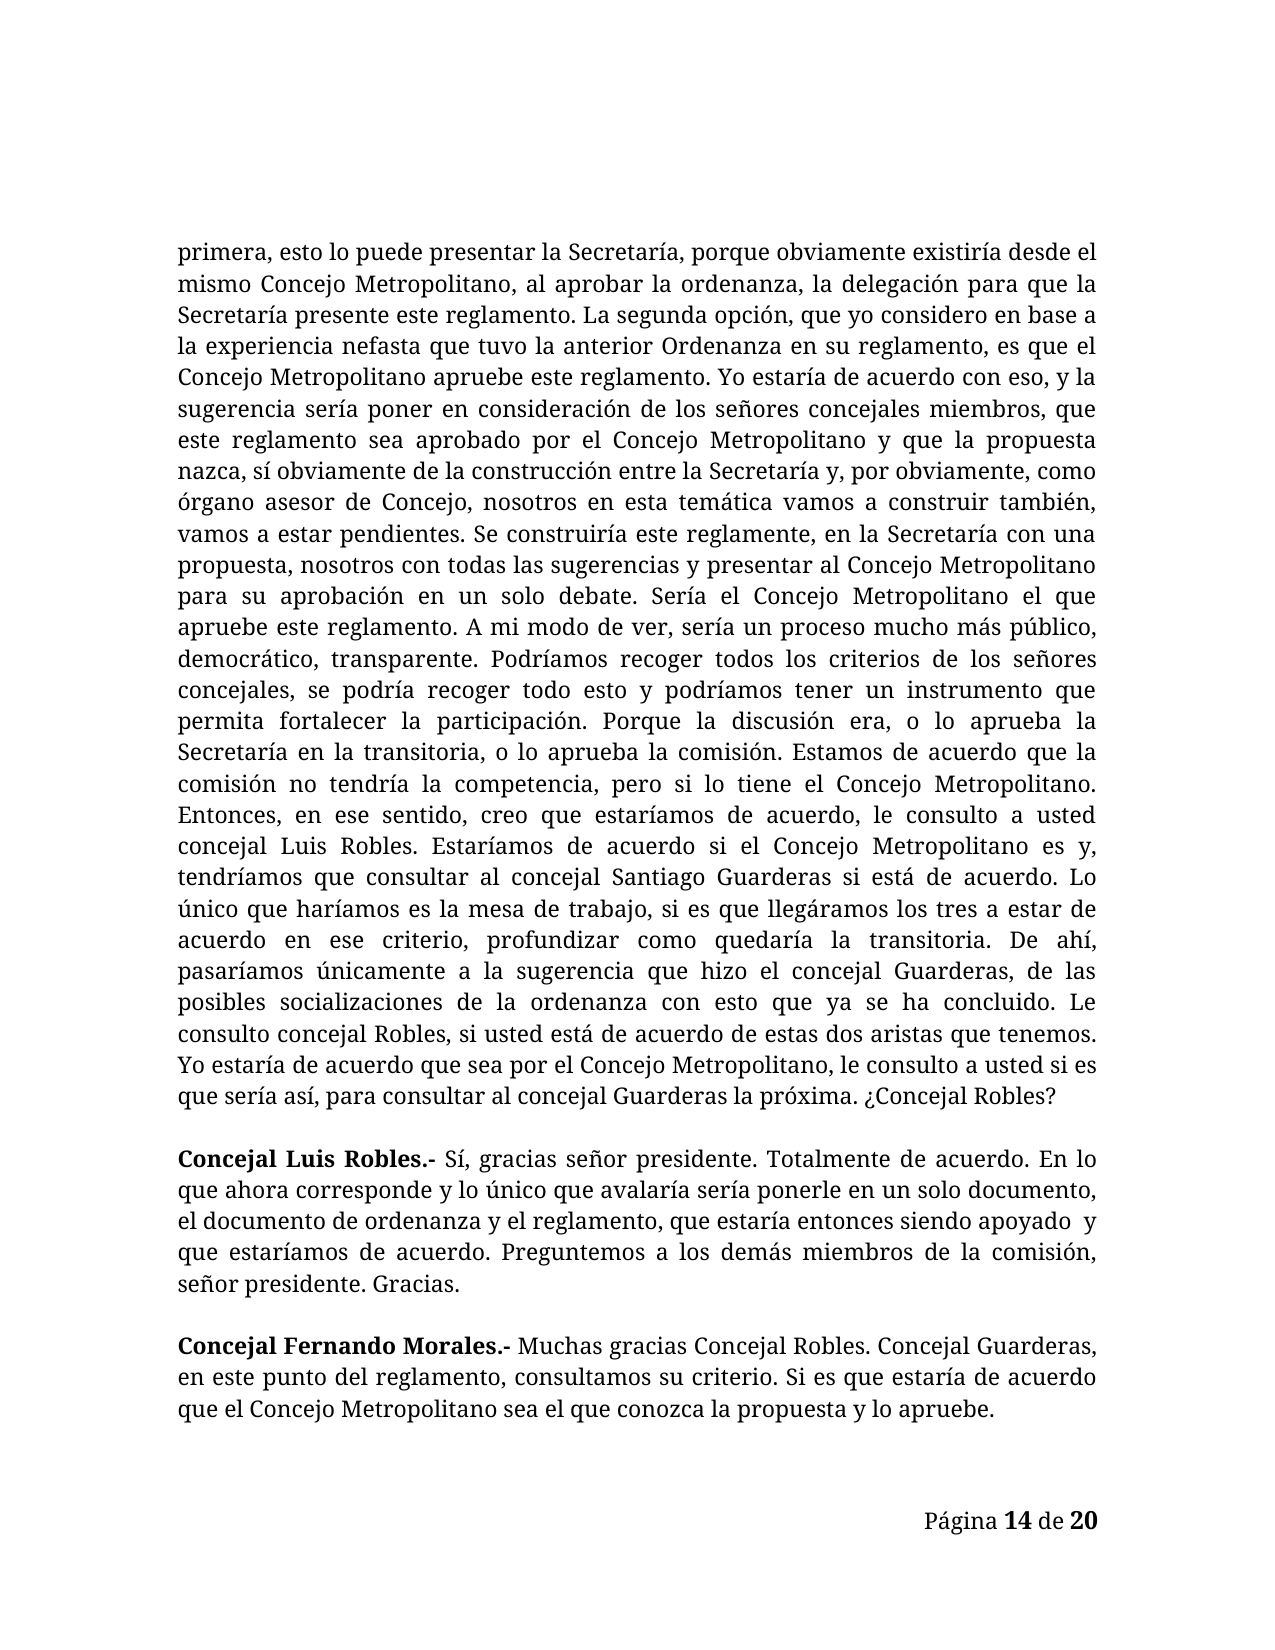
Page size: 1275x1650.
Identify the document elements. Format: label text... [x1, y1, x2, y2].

text Concejal Fernando Morales.- Muchas gracias Concejal Robles. Concejal Guarderas, en este punto del reglamento, consultamos su criterio. Si es que estaría de acuerdo que el Concejo Metropolitano sea el que conozca la propuesta y lo apruebe. [177, 1330, 1098, 1424]
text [177, 236, 1098, 1111]
text Concejal Luis Robles.- Sí, gracias señor presidente. Totalmente de acuerdo. En lo que ahora corresponde y lo único que avalaría sería ponerle en un solo documento, el documento de ordenanza y el reglamento, que estaría entonces siendo apoyado y que estaríamos de acuerdo. Preguntemos a los demás miembros de la comisión, señor presidente. Gracias. [177, 1142, 1098, 1299]
